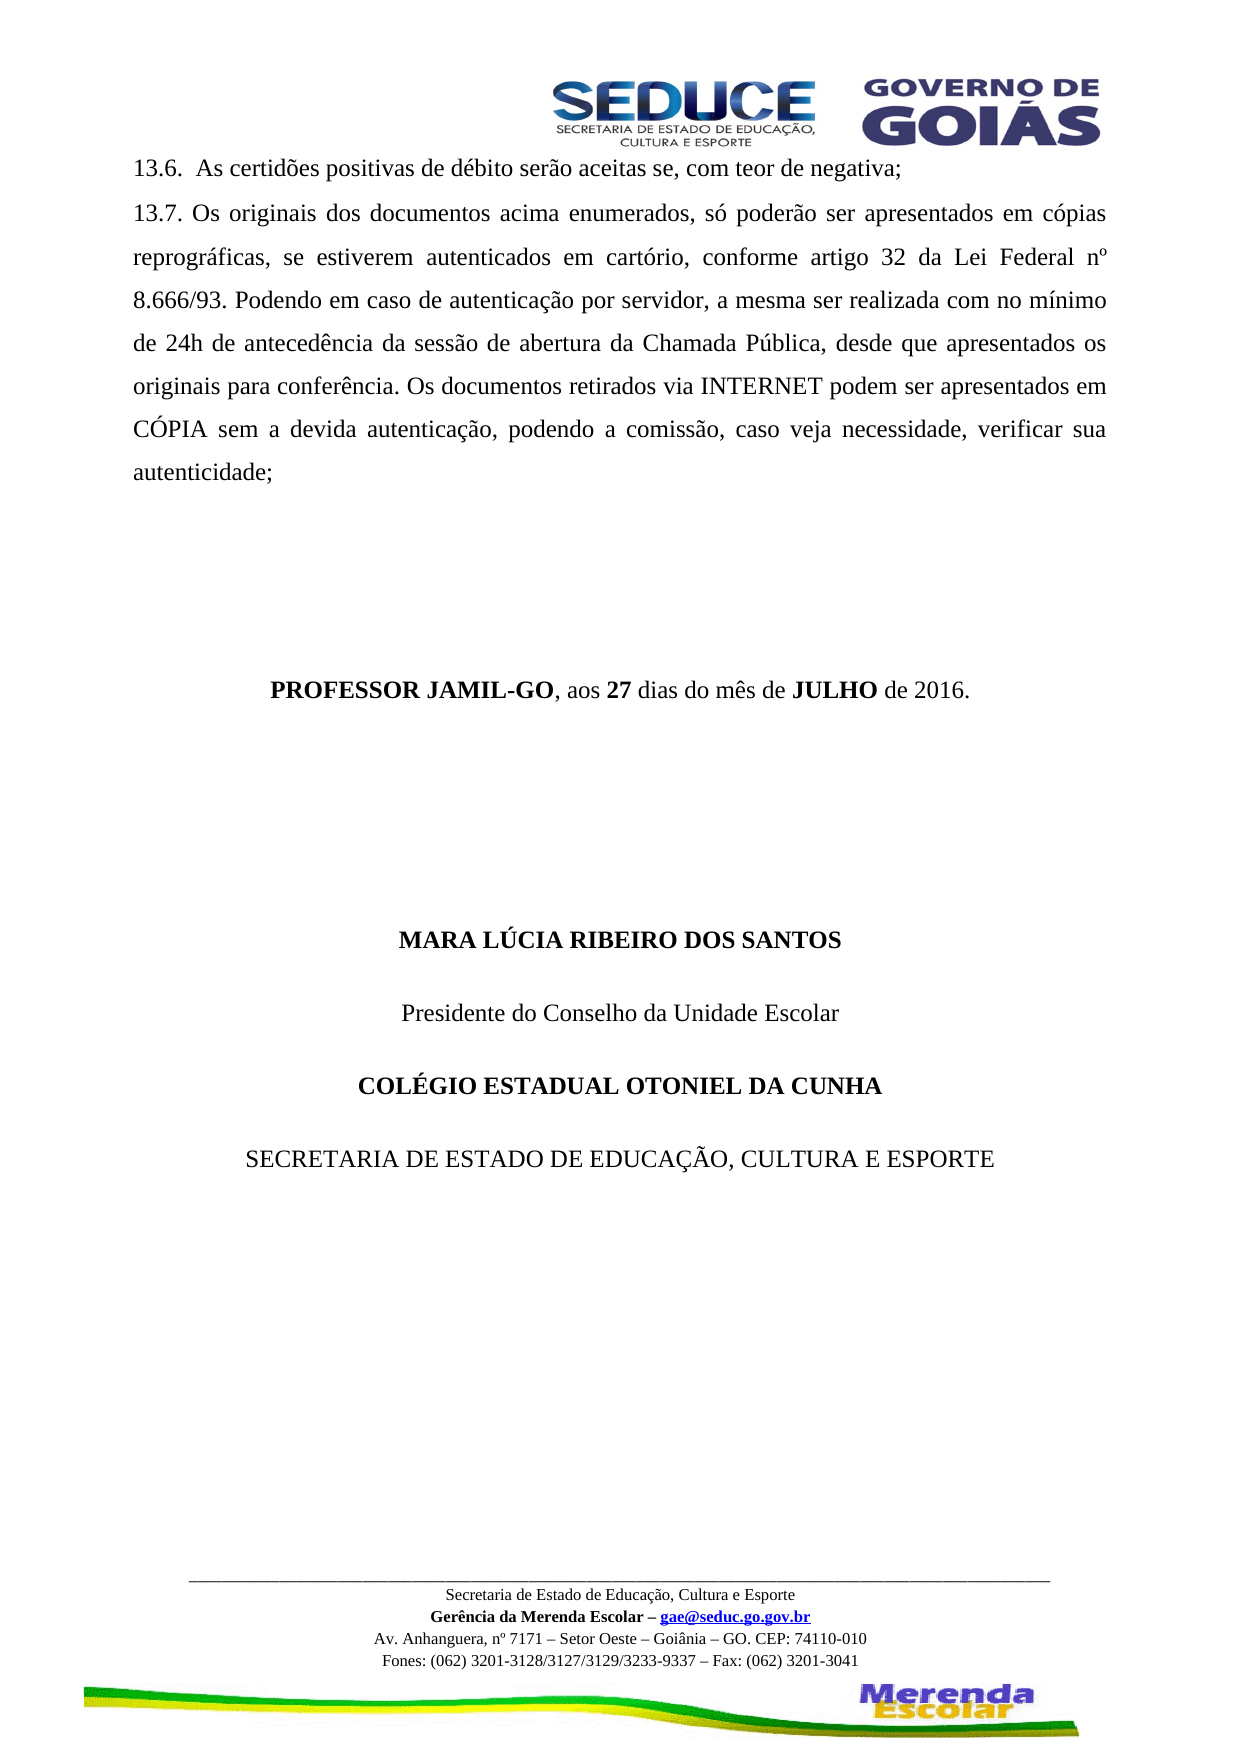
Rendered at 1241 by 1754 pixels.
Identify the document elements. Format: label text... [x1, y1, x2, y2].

text Presidente do Conselho da Unidade Escolar [133, 998, 1107, 1027]
text COLÉGIO ESTADUAL OTONIEL DA CUNHA [133, 1071, 1107, 1100]
text MARA LÚCIA RIBEIRO DOS SANTOS [133, 925, 1107, 953]
picture [552, 73, 1108, 154]
text 13.6. As certidões positivas de débito serão aceitas se, com teor de negativa; [133, 153, 1107, 182]
text SECRETARIA DE ESTADO DE EDUCAÇÃO, CULTURA E ESPORTE [133, 1144, 1107, 1173]
text 13.7. Os originais dos documentos acima enumerados, só poderão ser apresentados em cópias reprográficas, se estiverem autenticados em cartório, conforme artigo 32 da Lei Federal nº 8.666/93. Podendo em caso de autenticação por servidor, a mesma ser realizada com no mínimo de 24h de antecedência da sessão de abertura da Chamada Pública, desde que apresentados os originais para conferência. Os documentos retirados via INTERNET podem ser apresentados em CÓPIA sem a devida autenticação, podendo a comissão, caso veja necessidade, verificar sua autenticidade; [133, 198, 1107, 486]
text PROFESSOR JAMIL-GO, aos 27 dias do mês de JULHO de 2016. [133, 675, 1107, 704]
